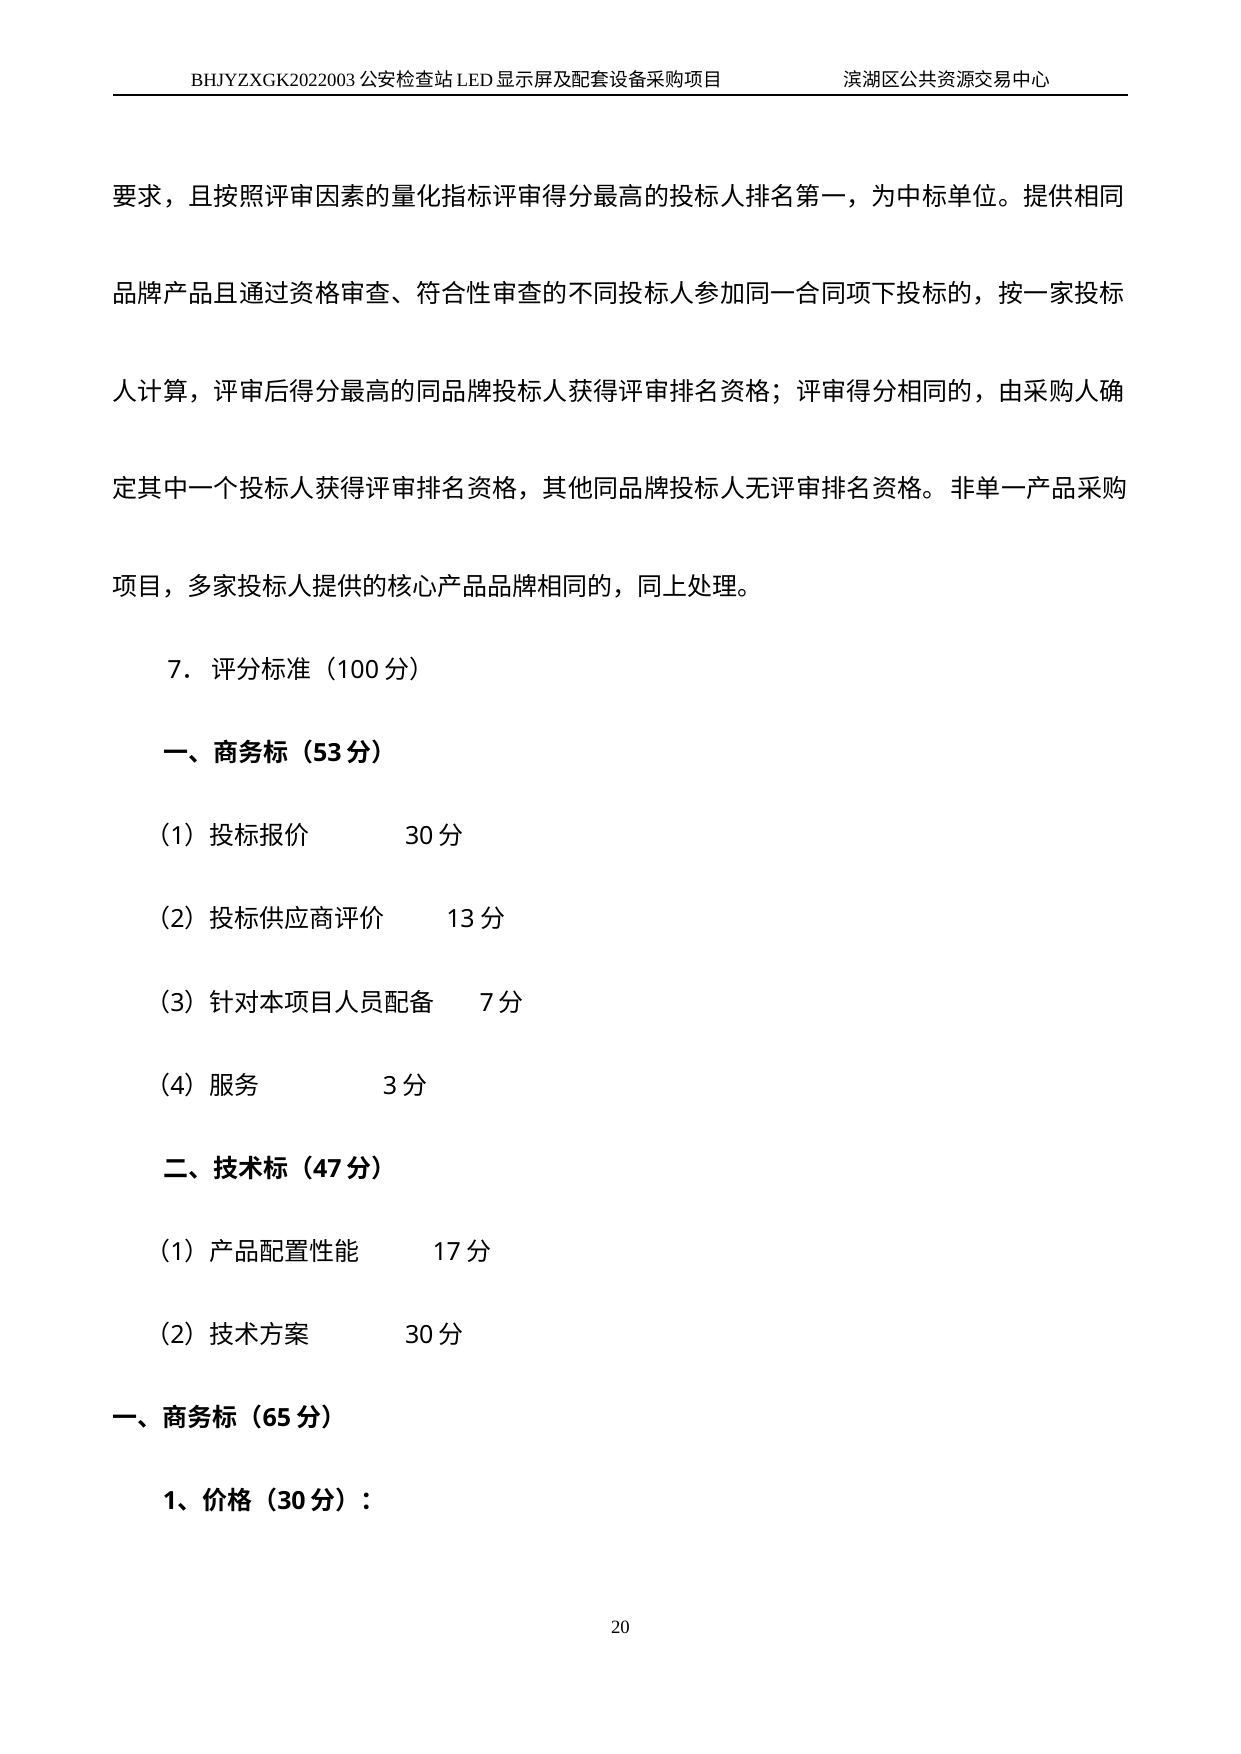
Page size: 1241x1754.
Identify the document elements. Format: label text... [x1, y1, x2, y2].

text （1）产品配置性能 17分 [113, 1217, 1128, 1282]
text （4）服务 3分 [113, 1051, 1128, 1116]
text （2）投标供应商评价 13分 [113, 884, 1128, 949]
text 1、价格（30分）： [112, 1466, 1128, 1531]
text （3）针对本项目人员配备 7分 [113, 968, 1128, 1033]
list 评分标准（100分） [113, 635, 1128, 700]
text 二、技术标（47分） [113, 1134, 1128, 1199]
text （1）投标报价 30分 [113, 801, 1128, 866]
text （2）技术方案 30分 [113, 1300, 1128, 1365]
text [112, 162, 1128, 617]
text 一、商务标（65分） [112, 1383, 1128, 1448]
text 一、商务标（53分） [113, 718, 1128, 783]
